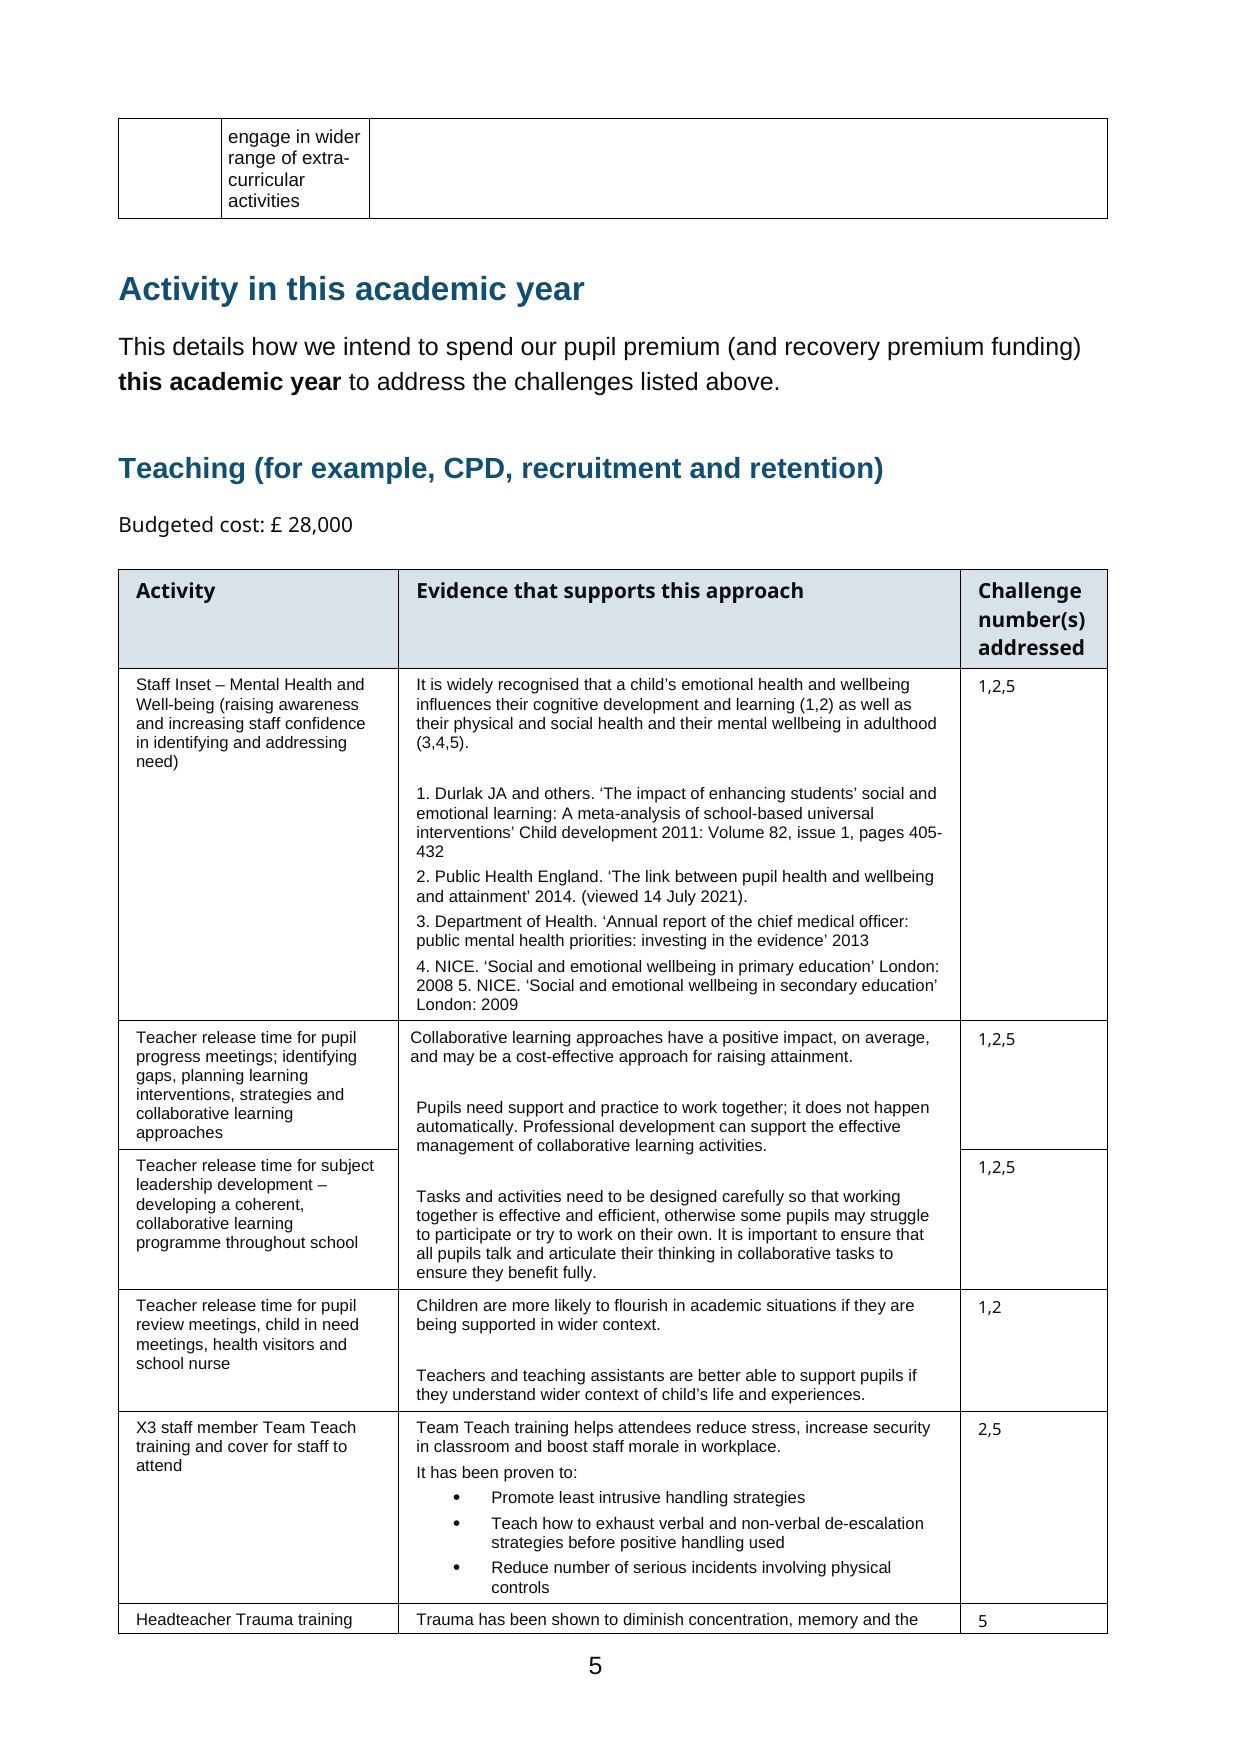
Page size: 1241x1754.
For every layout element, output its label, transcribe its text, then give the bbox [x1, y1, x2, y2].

text This details how we intend to spend our pupil premium (and recovery premium funding) this academic year to address the challenges listed above. [118, 332, 1107, 396]
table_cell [119, 1604, 398, 1633]
table_cell Children are more likely to flourish in academic situations if they are being supported in wider context. Teachers and teaching assistants are better able to support pupils if they understand wider context of child’s life and experiences. [399, 1290, 960, 1411]
table_cell 1,2,5 [961, 1021, 1107, 1149]
table_cell It is widely recognised that a child’s emotional health and wellbeing influences their cognitive development and learning (1,2) as well as their physical and social health and their mental wellbeing in adulthood (3,4,5). 1. Durlak JA and others. ‘The impact of enhancing students’ social and emotional learning: A meta‐analysis of school‐based universal interventions’ Child development 2011: Volume 82, issue 1, pages 405-432 2. Public Health England. ‘The link between pupil health and wellbeing and attainment’ 2014. (viewed 14 July 2021). 3. Department of Health. ‘Annual report of the chief medical officer: public mental health priorities: investing in the evidence’ 2013 4. NICE. ‘Social and emotional wellbeing in primary education’ London: 2008 5. NICE. ‘Social and emotional wellbeing in secondary education’ London: 2009 [399, 669, 960, 1020]
table_cell 2,5 [961, 1412, 1107, 1603]
table_cell Collaborative learning approaches have a positive impact, on average, and may be a cost-effective approach for raising attainment. Pupils need support and practice to work together; it does not happen automatically. Professional development can support the effective management of collaborative learning activities. Tasks and activities need to be designed carefully so that working together is effective and efficient, otherwise some pupils may struggle to participate or try to work on their own. It is important to ensure that all pupils talk and articulate their thinking in collaborative tasks to ensure they benefit fully. [399, 1021, 960, 1289]
table_cell Staff Inset – Mental Health and Well-being (raising awareness and increasing staff confidence in identifying and addressing need) [119, 669, 398, 1020]
table_header Evidence that supports this approach [399, 570, 960, 668]
table_header Challenge number(s) addressed [961, 570, 1107, 668]
text Budgeted cost: £ 28,000 [118, 510, 1107, 538]
table_cell Teacher release time for pupil progress meetings; identifying gaps, planning learning interventions, strategies and collaborative learning approaches [119, 1021, 398, 1149]
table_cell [399, 1604, 960, 1633]
table_cell Team Teach training helps attendees reduce stress, increase security in classroom and boost staff morale in workplace. It has been proven to: Promote least intrusive handling strategies Teach how to exhaust verbal and non-verbal de-escalation strategies before positive handling used Reduce number of serious incidents involving physical controls [399, 1412, 960, 1603]
subtitle Teaching (for example, CPD, recruitment and retention) [118, 451, 1107, 485]
table_cell Teacher release time for pupil review meetings, child in need meetings, health visitors and school nurse [119, 1290, 398, 1411]
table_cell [370, 119, 1107, 218]
table_cell 1,2 [961, 1290, 1107, 1411]
table_cell 5 [961, 1604, 1107, 1633]
subtitle Activity in this academic year [118, 269, 1107, 307]
table_cell 1,2,5 [961, 669, 1107, 1020]
table_cell 1,2,5 [961, 1150, 1107, 1289]
table_cell 6 [119, 119, 221, 218]
table_cell Teacher release time for subject leadership development – developing a coherent, collaborative learning programme throughout school [119, 1150, 398, 1289]
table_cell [222, 119, 369, 218]
table_header Activity [119, 570, 398, 668]
table_cell X3 staff member Team Teach training and cover for staff to attend [119, 1412, 398, 1603]
